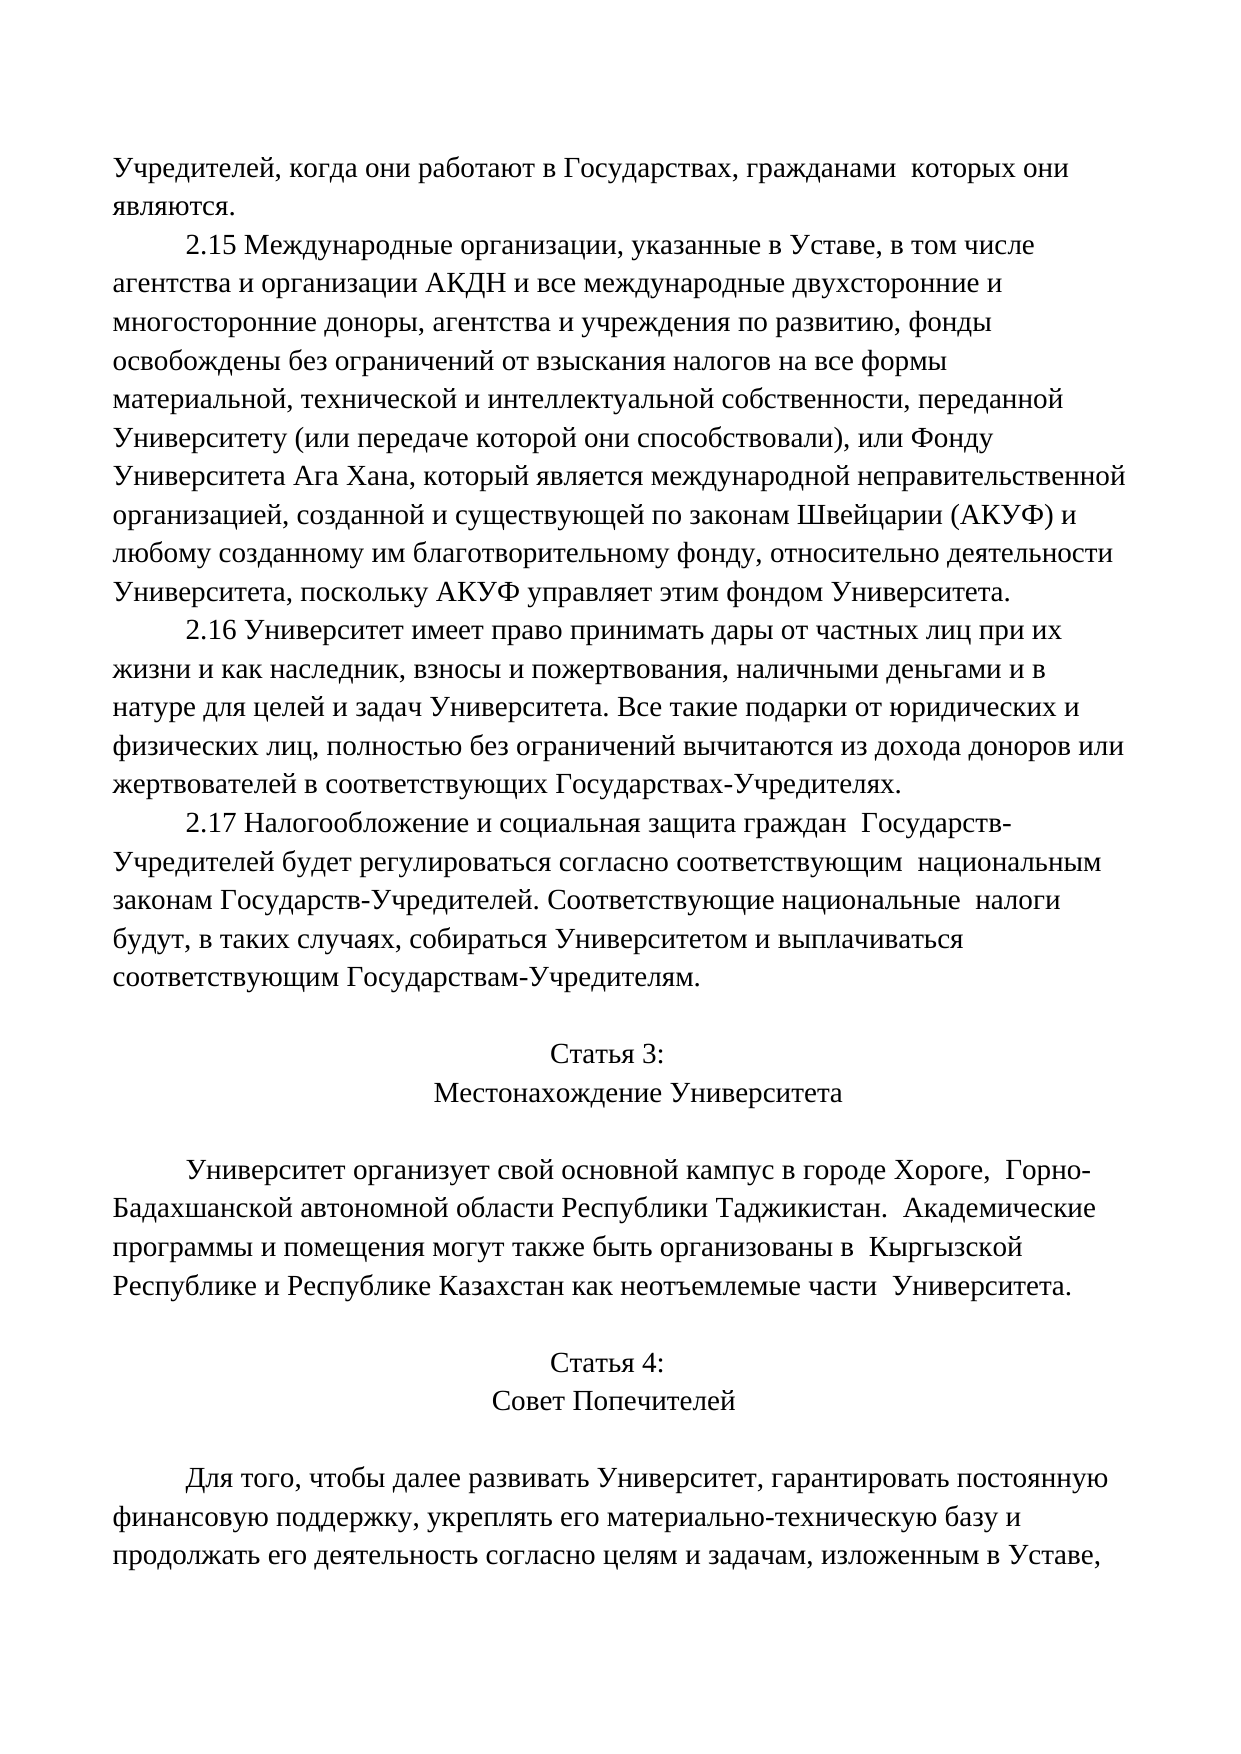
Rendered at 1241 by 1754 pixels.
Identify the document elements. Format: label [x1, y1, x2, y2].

text [112, 150, 1128, 1571]
